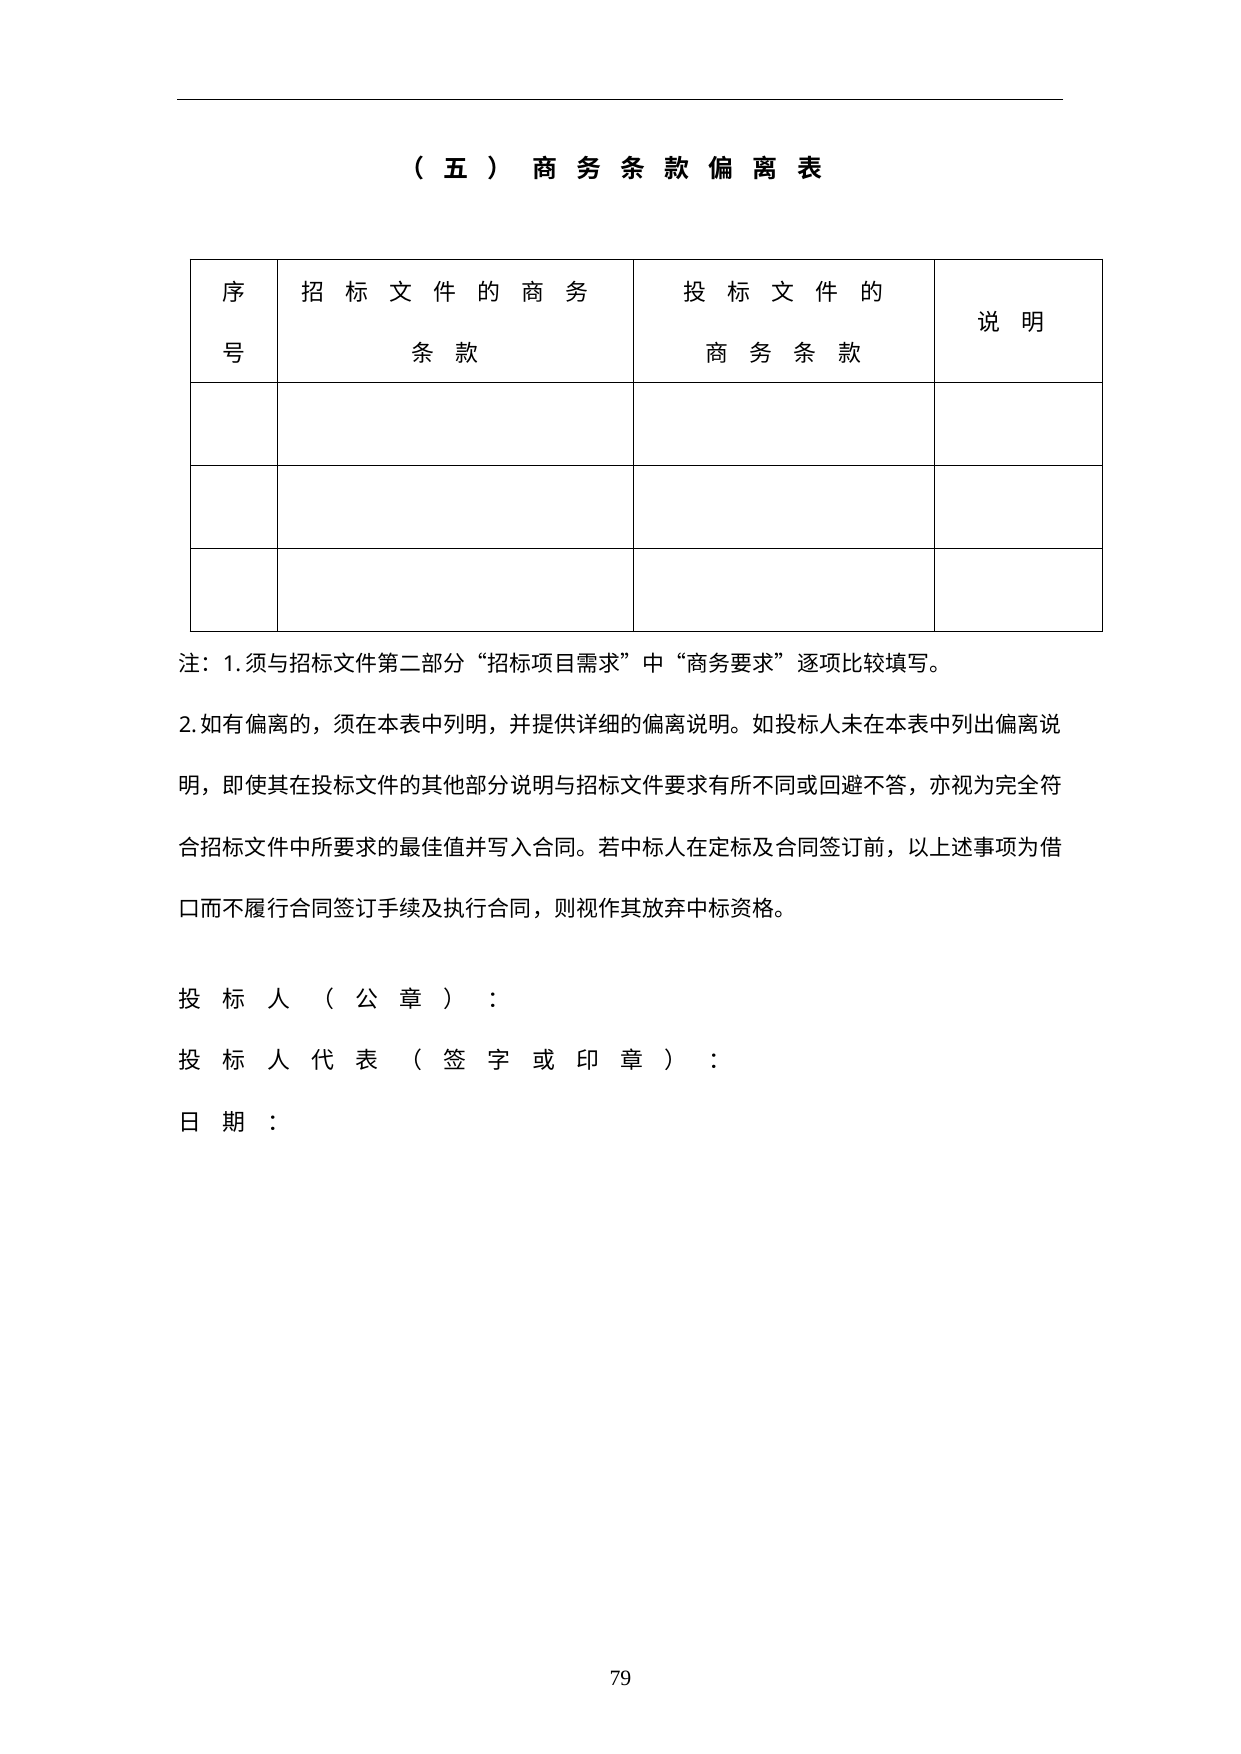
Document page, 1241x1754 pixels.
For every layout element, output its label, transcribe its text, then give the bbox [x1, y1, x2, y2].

text 投标人代表（签字或印章）： [178, 1028, 1062, 1089]
table_cell [278, 466, 633, 548]
subtitle （五）商务条款偏离表 [178, 136, 1062, 197]
table_cell [191, 383, 277, 465]
table_header 投标文件的商务条款 [634, 260, 934, 382]
table_header 招标文件的商务条款 [278, 260, 633, 382]
text 注：1.须与招标文件第二部分“招标项目需求”中“商务要求”逐项比较填写。 [178, 632, 1062, 693]
table_cell [935, 383, 1102, 465]
text 投标人（公章）： [178, 967, 1062, 1028]
table_cell [634, 383, 934, 465]
table_cell [278, 383, 633, 465]
text 日期： [178, 1089, 1062, 1151]
table_cell [634, 466, 934, 548]
table_cell [191, 549, 277, 631]
text 2.如有偏离的，须在本表中列明，并提供详细的偏离说明。如投标人未在本表中列出偏离说明，即使其在投标文件的其他部分说明与招标文件要求有所不同或回避不答，亦视为完全符合招标文件中所要求的最佳值并写入合同。若中标人在定标及合同签订前，以上述事项为借口而不履行合同签订手续及执行合同，则视作其放弃中标资格。 [178, 693, 1062, 937]
table_cell [935, 466, 1102, 548]
table_header 说明 [935, 260, 1102, 382]
table_cell [278, 549, 633, 631]
table_cell [191, 466, 277, 548]
table_cell [634, 549, 934, 631]
table_header 序号 [191, 260, 277, 382]
table_cell [935, 549, 1102, 631]
